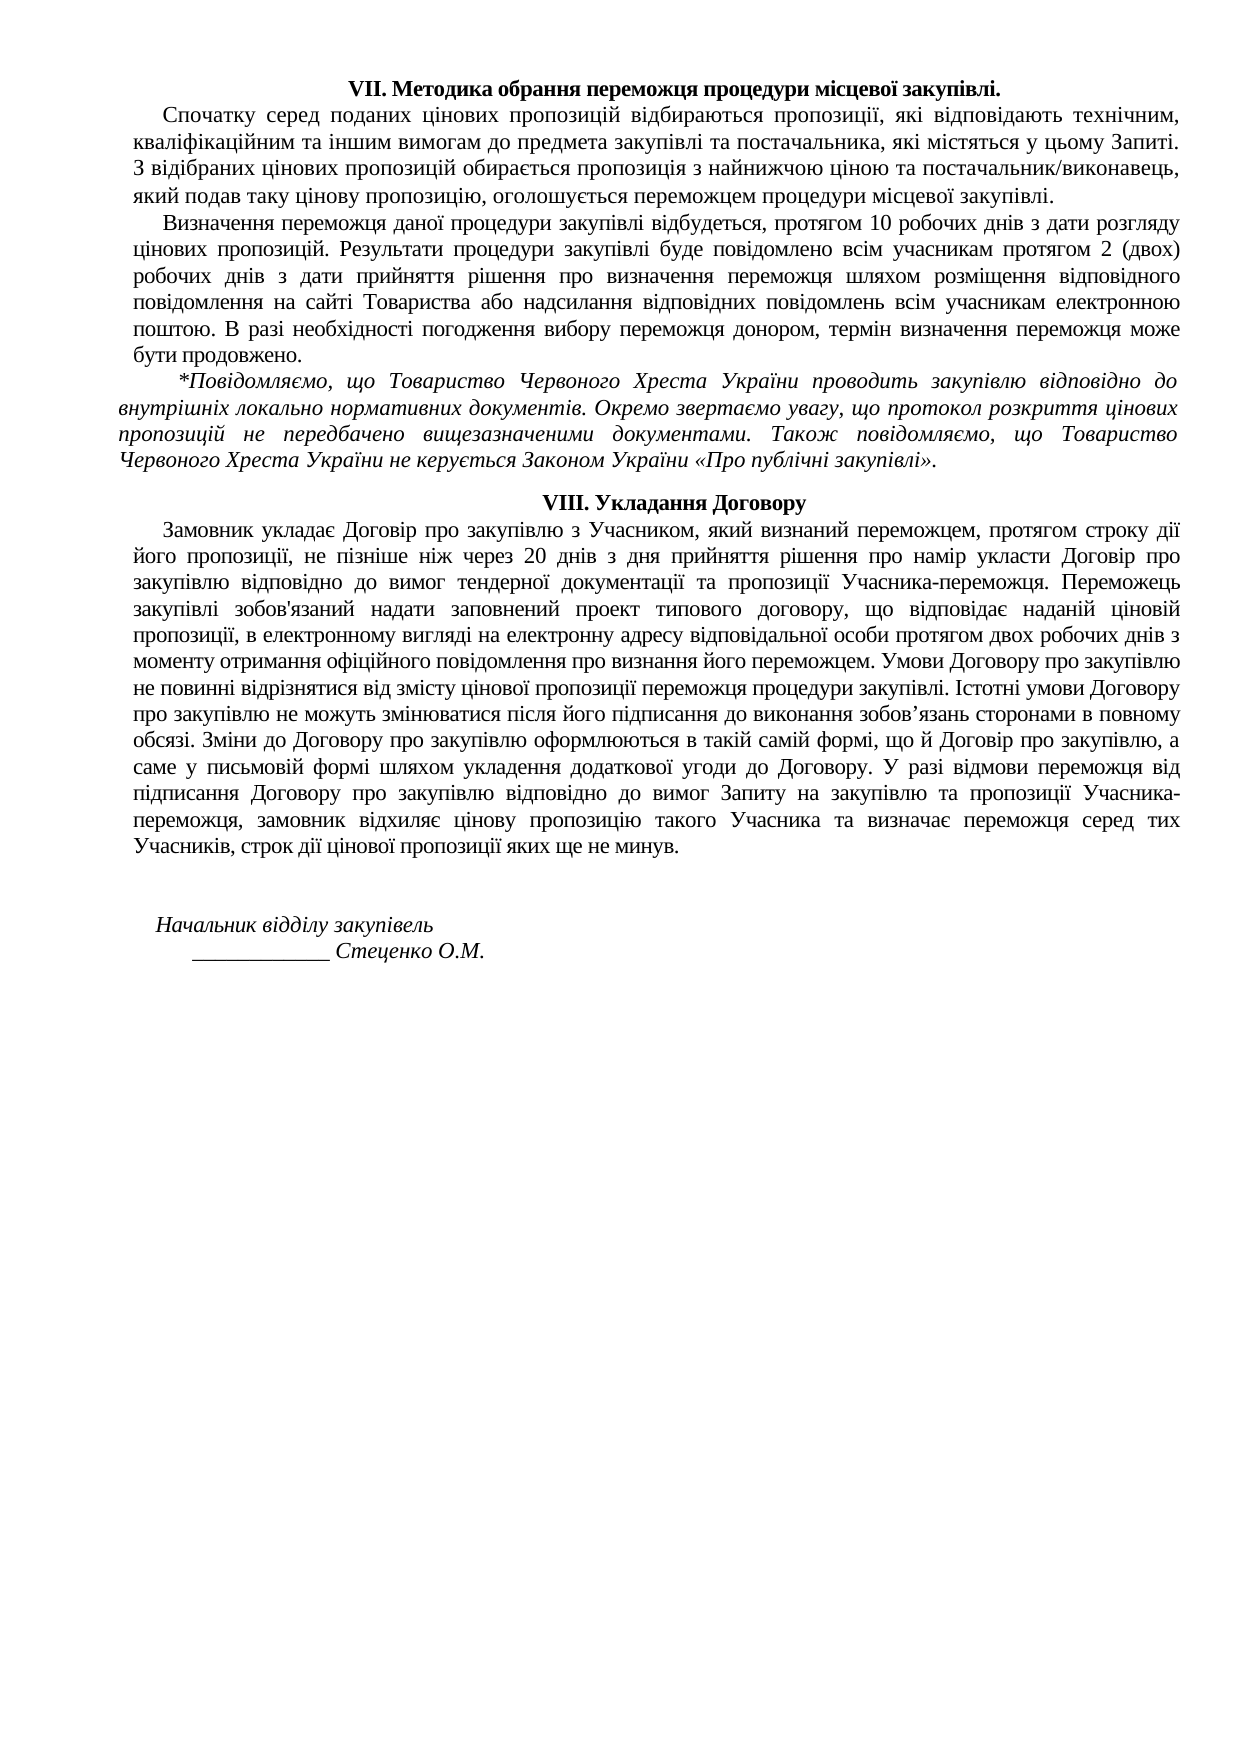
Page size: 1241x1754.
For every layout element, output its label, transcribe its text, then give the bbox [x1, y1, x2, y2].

text Визначення переможця даної процедури закупівлі відбудеться, протягом 10 робочих днів з дати розгляду цінових пропозицій. Результати процедури закупівлі буде повідомлено всім учасникам протягом 2 (двох) робочих днів з дати прийняття рішення про визначення переможця шляхом розміщення відповідного повідомлення на сайті Товариства або надсилання відповідних повідомлень всім учасникам електронною поштою. В разі необхідності погодження вибору переможця донором, термін визначення переможця може бути продовжено. [133, 209, 1181, 367]
text VIII. Укладання Договору [133, 489, 1181, 516]
text Начальник відділу закупівель ____________ Стеценко О.М. [118, 911, 1181, 964]
text Спочатку серед поданих цінових пропозицій відбираються пропозиції, які відповідають технічним, кваліфікаційним та іншим вимогам до предмета закупівлі та постачальника, які містяться у цьому Запиті. З відібраних цінових пропозицій обирається пропозиція з найнижчою ціною та постачальник/виконавець, який подав таку цінову пропозицію, оголошується переможцем процедури місцевої закупівлі. [133, 101, 1181, 209]
text Замовник укладає Договір про закупівлю з Учасником, який визнаний переможцем, протягом строку дії його пропозиції, не пізніше ніж через 20 днів з дня прийняття рішення про намір укласти Договір про закупівлю відповідно до вимог тендерної документації та пропозиції Учасника-переможця. Переможець закупівлі зобов'язаний надати заповнений проект типового договору, що відповідає наданій ціновій пропозиції, в електронному вигляді на електронну адресу відповідальної особи протягом двох робочих днів з моменту отримання офіційного повідомлення про визнання його переможцем. Умови Договору про закупівлю не повинні відрізнятися від змісту цінової пропозиції переможця процедури закупівлі. Істотні умови Договору про закупівлю не можуть змінюватися після його підписання до виконання зобов’язань сторонами в повному обсязі. Зміни до Договору про закупівлю оформлюються в такій самій формі, що й Договір про закупівлю, а саме у письмовій формі шляхом укладення додаткової угоди до Договору. У разі відмови переможця від підписання Договору про закупівлю відповідно до вимог Запиту на закупівлю та пропозиції Учасника-переможця, замовник відхиляє цінову пропозицію такого Учасника та визначає переможця серед тих Учасників, строк дії цінової пропозиції яких ще не минув. [133, 516, 1181, 858]
text VII. Методика обрання переможця процедури місцевої закупівлі. [133, 75, 1181, 101]
text *Повідомляємо, що Товариство Червоного Хреста України проводить закупівлю відповідно до внутрішніх локально нормативних документів. Окремо звертаємо увагу, що протокол розкриття цінових пропозицій не передбачено вищезазначеними документами. Також повідомляємо, що Товариство Червоного Хреста України не керується Законом України «Про публічні закупівлі». [118, 367, 1181, 473]
